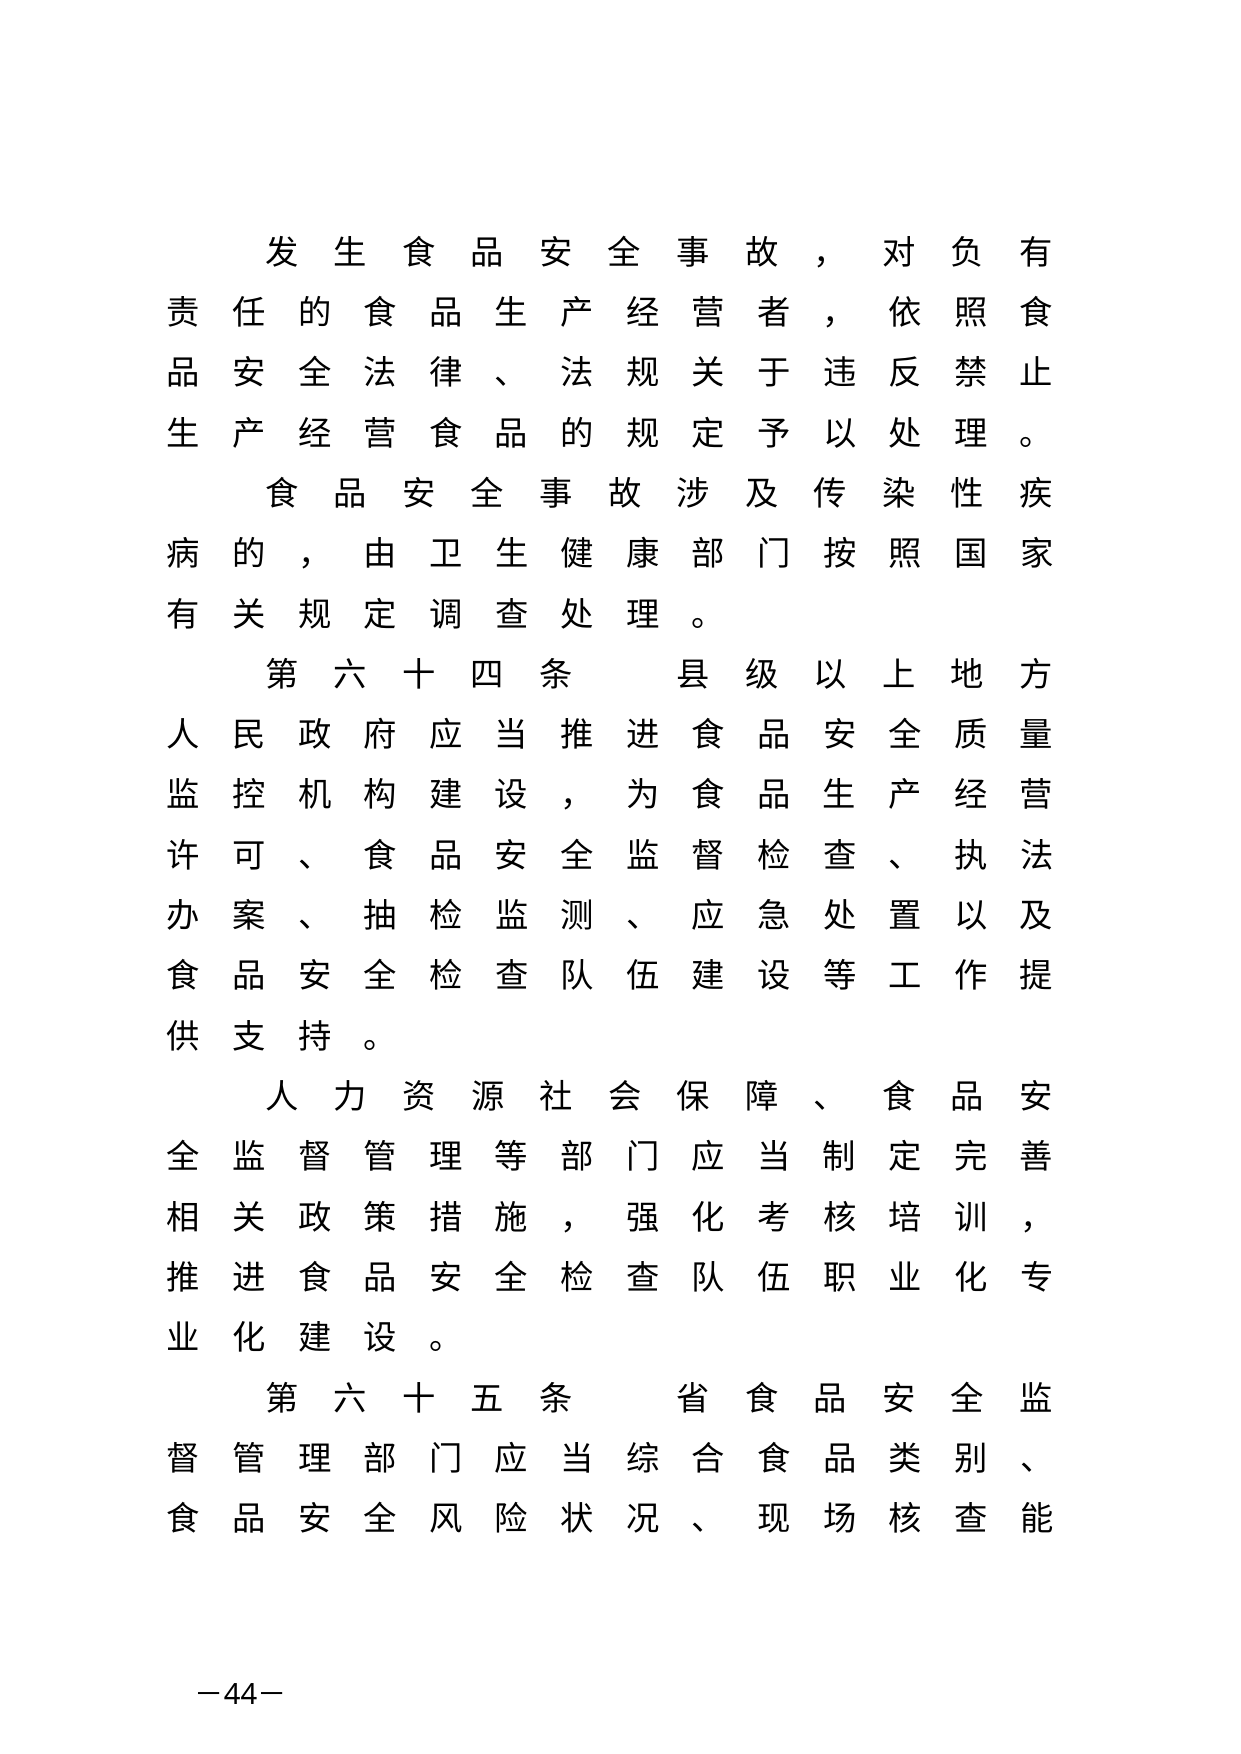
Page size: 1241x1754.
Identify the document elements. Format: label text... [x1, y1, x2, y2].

text 第六十四条 县级以上地方人民政府应当推进食品安全质量监控机构建设，为食品生产经营许可、食品安全监督检查、执法办案、抽检监测、应急处置以及食品安全检查队伍建设等工作提供支持。 [167, 642, 1085, 1064]
text 人力资源社会保障、食品安全监督管理等部门应当制定完善相关政策措施，强化考核培训，推进食品安全检查队伍职业化专业化建设。 [167, 1064, 1085, 1365]
text 食品安全事故涉及传染性疾病的，由卫生健康部门按照国家有关规定调查处理。 [167, 461, 1085, 642]
text 发生食品安全事故，对负有责任的食品生产经营者，依照食品安全法律、法规关于违反禁止生产经营食品的规定予以处理。 [167, 219, 1085, 461]
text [167, 1365, 1085, 1546]
